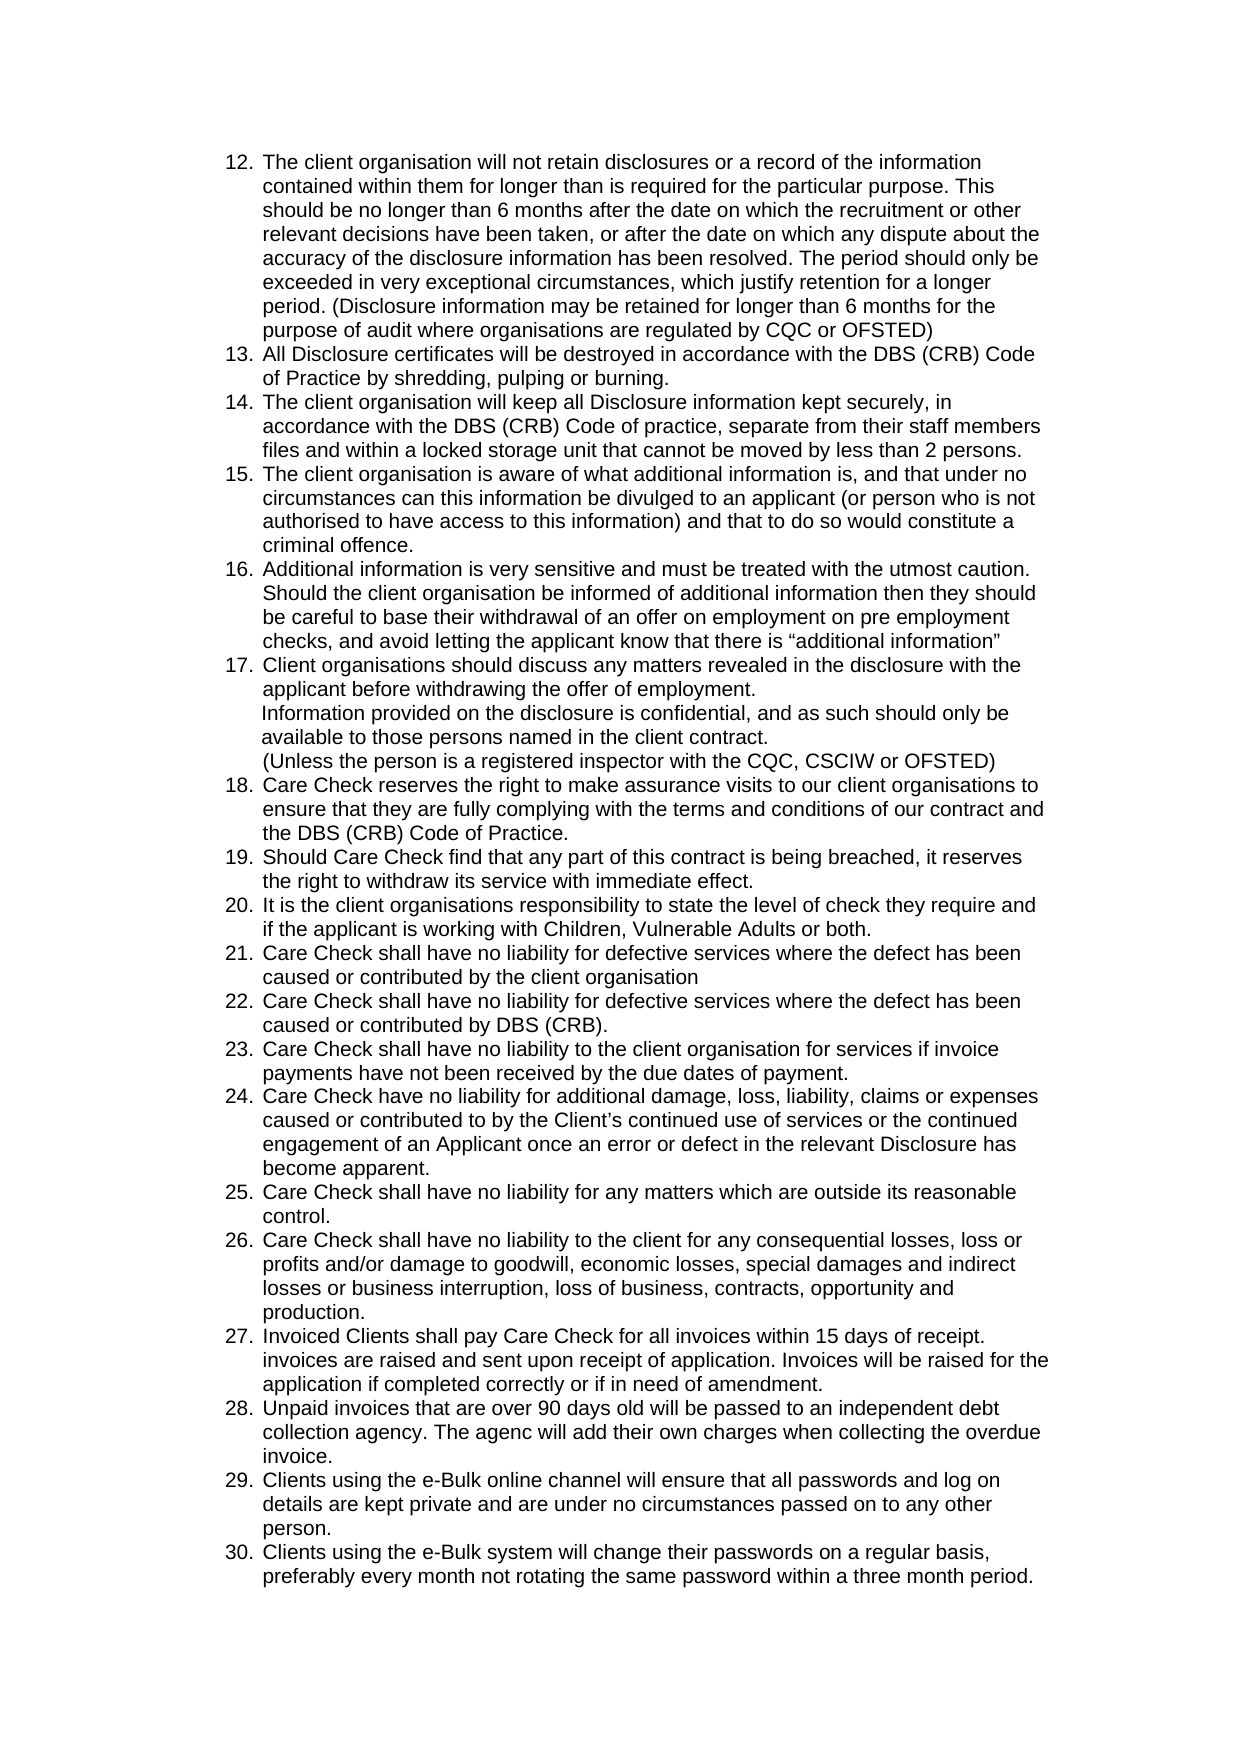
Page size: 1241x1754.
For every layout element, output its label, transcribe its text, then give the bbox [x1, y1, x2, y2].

list Clients using the e-Bulk system will change their passwords on a regular basis, preferably every month not rotating the same password within a three month period. [225, 1539, 1053, 1587]
list Clients using the e-Bulk online channel will ensure that all passwords and log on details are kept private and are under no circumstances passed on to any other person. [225, 1468, 1053, 1539]
list Care Check shall have no liability to the client for any consequential losses, loss or profits and/or damage to goodwill, economic losses, special damages and indirect losses or business interruption, loss of business, contracts, opportunity and production. [225, 1228, 1053, 1324]
list Unpaid invoices that are over 90 days old will be passed to an independent debt collection agency. The agenc will add their own charges when collecting the overdue invoice. [225, 1396, 1053, 1468]
list Care Check have no liability for additional damage, loss, liability, claims or expenses caused or contributed to by the Client’s continued use of services or the continued engagement of an Applicant once an error or defect in the relevant Disclosure has become apparent. [225, 1084, 1053, 1180]
list Care Check shall have no liability for any matters which are outside its reasonable control. [225, 1180, 1053, 1228]
list All Disclosure certificates will be destroyed in accordance with the DBS (CRB) Code of Practice by shredding, pulping or burning. [225, 342, 1053, 389]
list It is the client organisations responsibility to state the level of check they require and if the applicant is working with Children, Vulnerable Adults or both. [225, 893, 1053, 941]
list Invoiced Clients shall pay Care Check for all invoices within 15 days of receipt. invoices are raised and sent upon receipt of application. Invoices will be raised for the application if completed correctly or if in need of amendment. [225, 1324, 1053, 1396]
list Care Check reserves the right to make assurance visits to our client organisations to ensure that they are fully complying with the terms and conditions of our contract and the DBS (CRB) Code of Practice. [225, 773, 1053, 845]
list The client organisation will not retain disclosures or a record of the information contained within them for longer than is required for the particular purpose. This should be no longer than 6 months after the date on which the recruitment or other relevant decisions have been taken, or after the date on which any dispute about the accuracy of the disclosure information has been resolved. The period should only be exceeded in very exceptional circumstances, which justify retention for a longer period. (Disclosure information may be retained for longer than 6 months for the purpose of audit where organisations are regulated by CQC or OFSTED) [225, 150, 1053, 342]
list Care Check shall have no liability for defective services where the defect has been caused or contributed by DBS (CRB). [225, 988, 1053, 1036]
list The client organisation will keep all Disclosure information kept securely, in accordance with the DBS (CRB) Code of practice, separate from their staff members files and within a locked storage unit that cannot be moved by less than 2 persons. [225, 389, 1053, 461]
text Information provided on the disclosure is confidential, and as such should only be available to those persons named in the client contract. [261, 701, 1053, 749]
list Care Check shall have no liability to the client organisation for services if invoice payments have not been received by the due dates of payment. [225, 1036, 1053, 1084]
list Additional information is very sensitive and must be treated with the utmost caution. Should the client organisation be informed of additional information then they should be careful to base their withdrawal of an offer on employment on pre employment checks, and avoid letting the applicant know that there is “additional information” [225, 557, 1053, 653]
list Care Check shall have no liability for defective services where the defect has been caused or contributed by the client organisation [225, 941, 1053, 988]
list The client organisation is aware of what additional information is, and that under no circumstances can this information be divulged to an applicant (or person who is not authorised to have access to this information) and that to do so would constitute a criminal offence. [225, 461, 1053, 557]
text (Unless the person is a registered inspector with the CQC, CSCIW or OFSTED) [187, 749, 1053, 773]
list Client organisations should discuss any matters revealed in the disclosure with the applicant before withdrawing the offer of employment. [225, 653, 1053, 701]
list Should Care Check find that any part of this contract is being breached, it reserves the right to withdraw its service with immediate effect. [225, 845, 1053, 893]
